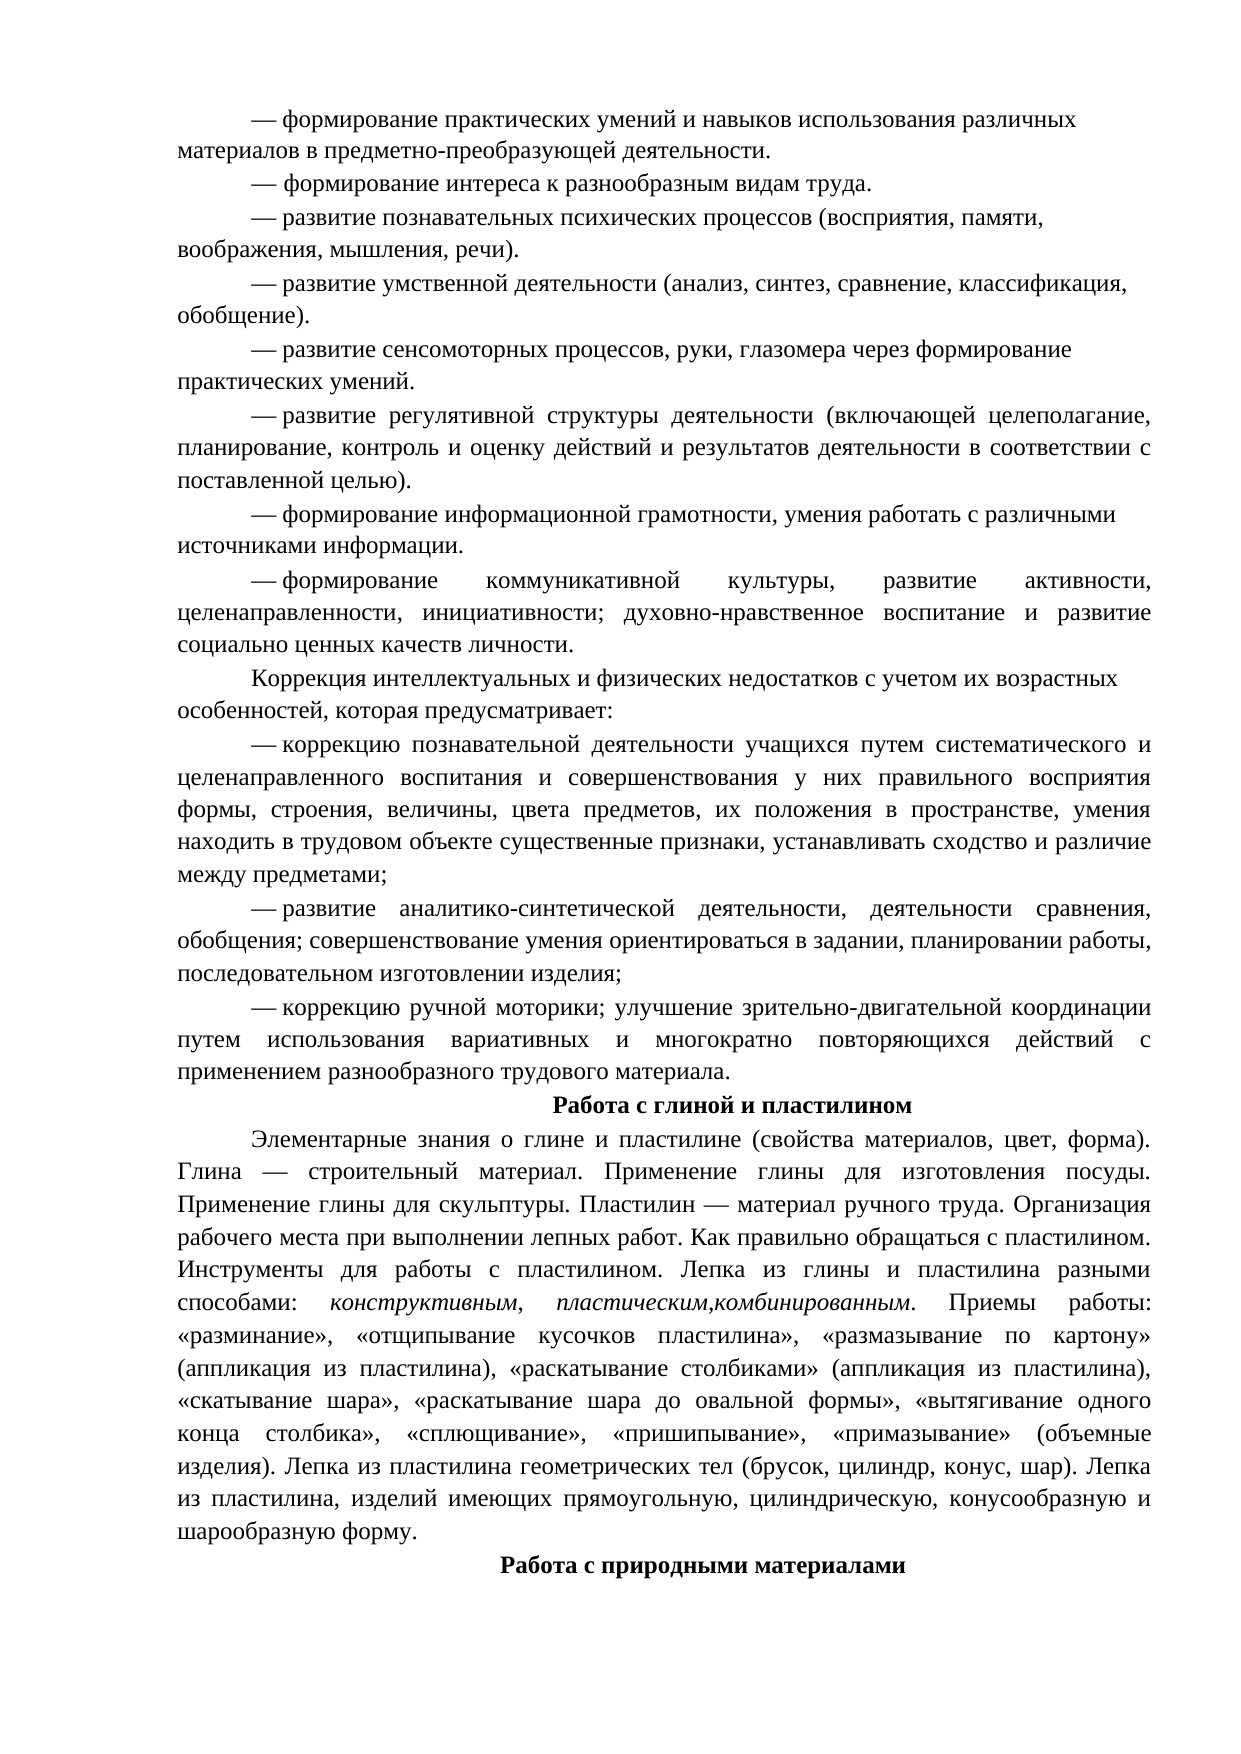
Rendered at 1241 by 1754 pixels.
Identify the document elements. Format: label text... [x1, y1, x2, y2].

list коррекцию ручной моторики; улучшение зрительно-двигательной координации путем использования вариативных и многократно повторяющихся действий с применением разнообразного трудового материала. [177, 992, 1152, 1085]
text Коррекция интеллектуальных и физических недостатков с учетом их возрастных особенностей, которая предусматривает: [177, 663, 1150, 724]
list развитие познавательных психических процессов (восприятия, памяти, воображения, мышления, речи). [177, 202, 1150, 263]
list формирование практических умений и навыков использования различных материалов в предметно-преобразующей деятельности. [177, 104, 1150, 164]
text Работа с глиной и пластилином [312, 1090, 1152, 1118]
list коррекцию познавательной деятельности учащихся путем систематического и целенаправленного воспитания и совершенствования у них правильного восприятия формы, строения, величины, цвета предметов, их положения в пространстве, умения находить в трудовом объекте существенные признаки, устанавливать сходство и различие между предметами; [177, 729, 1152, 887]
text Работа с природными материалами [500, 1550, 1152, 1578]
list развитие регулятивной структуры деятельности (включающей целеполагание, планирование, контроль и оценку действий и результатов деятельности в соответствии с поставленной целью). [177, 400, 1152, 493]
text Элементарные знания о глине и пластилине (свойства материалов, цвет, форма). Глина ― строительный материал. Применение глины для изготовления посуды. Применение глины для скульптуры. Пластилин ― материал ручного труда. Организация рабочего места при выполнении лепных работ. Как правильно обращаться с пластилином. Инструменты для работы с пластилином. Лепка из глины и пластилина разными способами: конструктивным, пластическим,комбинированным. Приемы работы: «разминание», «отщипывание кусочков пластилина», «размазывание по картону» (аппликация из пластилина), «раскатывание столбиками» (аппликация из пластилина), «скатывание шара», «раскатывание шара до овальной формы», «вытягивание одного конца столбика», «сплющивание», «пришипывание», «примазывание» (объемные изделия). Лепка из пластилина геометрических тел (брусок, цилиндр, конус, шар). Лепка из пластилина, изделий имеющих прямоугольную, цилиндрическую, конусообразную и шарообразную форму. [177, 1124, 1152, 1545]
list формирование информационной грамотности, умения работать с различными источниками информации. [177, 499, 1150, 559]
list развитие аналитико-синтетической деятельности, деятельности сравнения, обобщения; совершенствование умения ориентироваться в задании, планировании работы, последовательном изготовлении изделия; [177, 893, 1152, 986]
list развитие умственной деятельности (анализ, синтез, сравнение, классификация, обобщение). [177, 268, 1152, 329]
list формирование коммуникативной культуры, развитие активности, целенаправленности, инициативности; духовно-нравственное воспитание и развитие социально ценных качеств личности. [177, 565, 1152, 658]
list формирование интереса к разнообразным видам труда. [251, 168, 1152, 197]
list развитие сенсомоторных процессов, руки, глазомера через формирование практических умений. [177, 334, 1150, 394]
